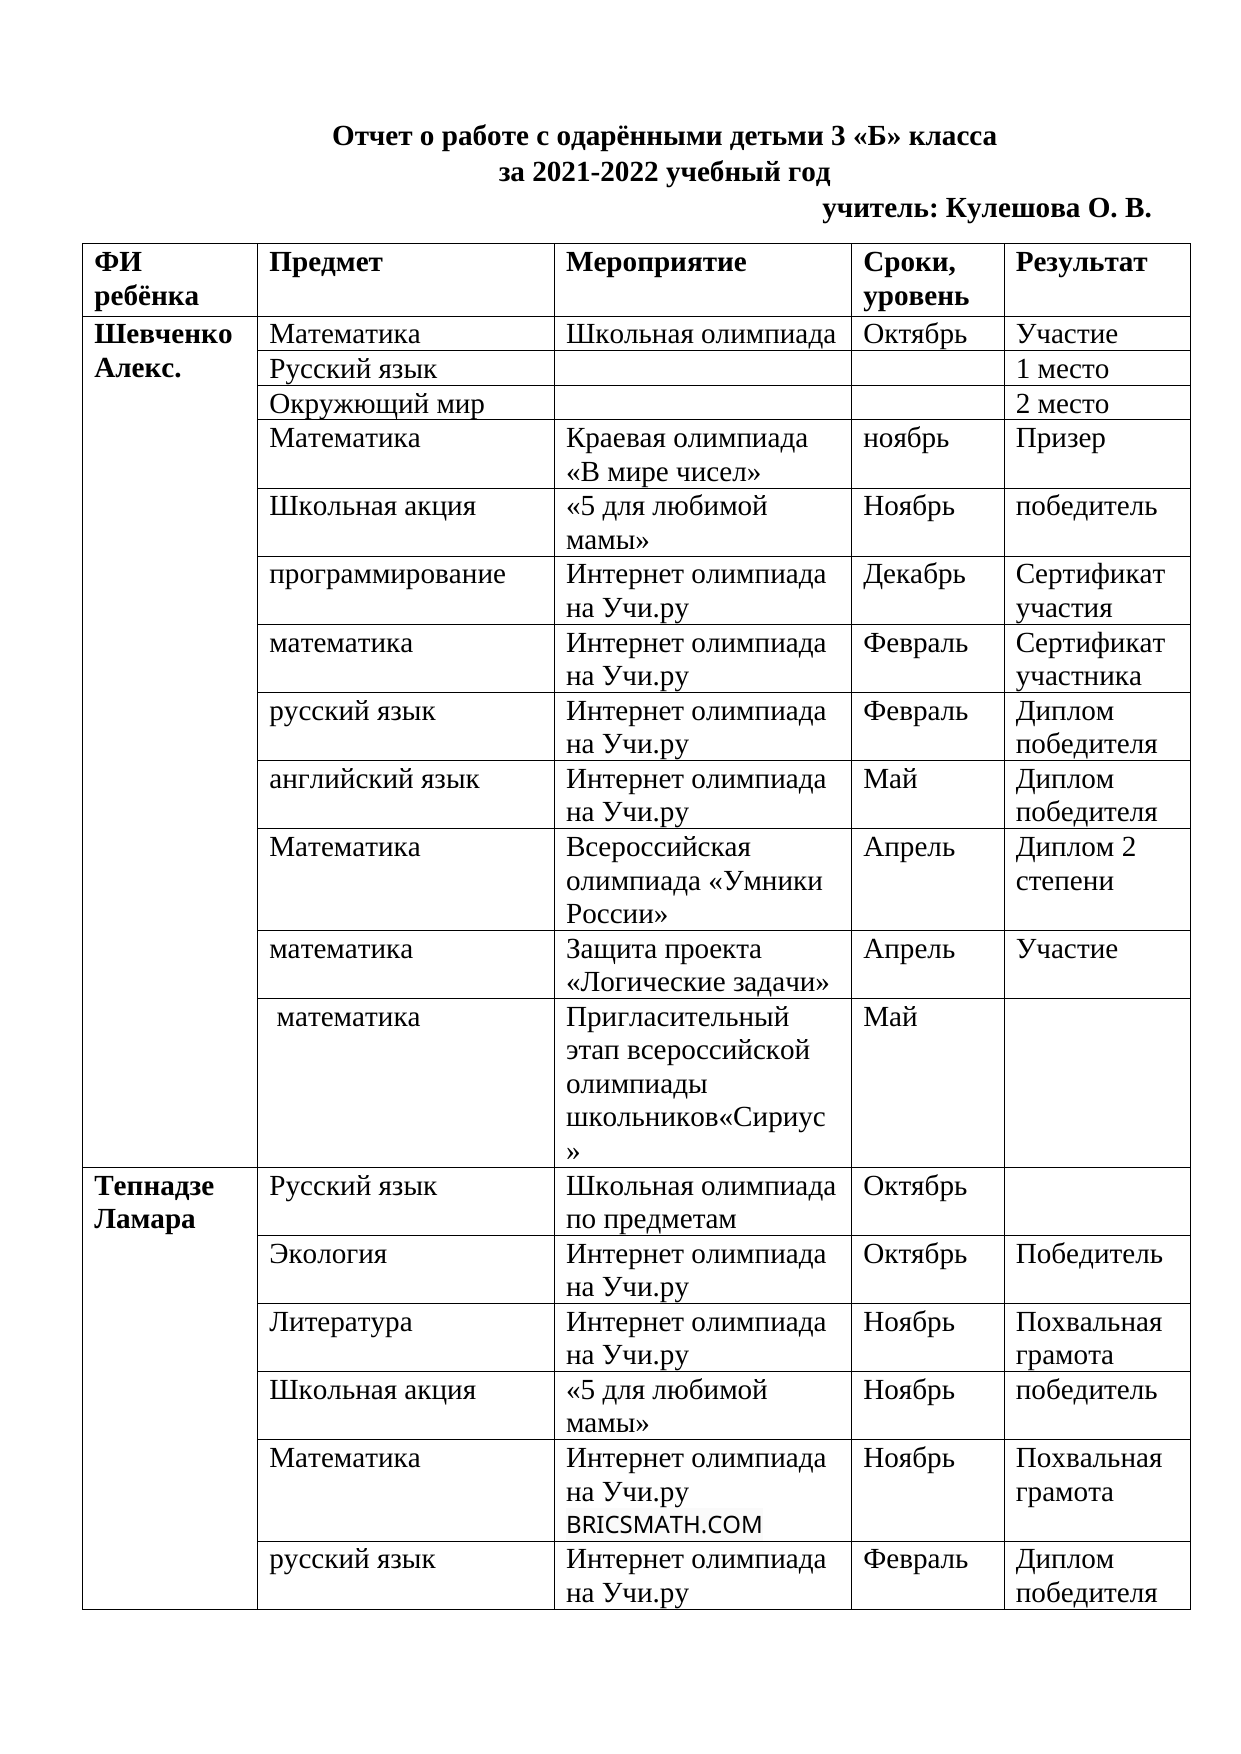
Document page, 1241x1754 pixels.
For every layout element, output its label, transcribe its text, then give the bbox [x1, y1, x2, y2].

table_cell Декабрь [852, 557, 1004, 624]
table_cell математика [258, 931, 554, 998]
table_cell Февраль [852, 625, 1004, 692]
table_cell Диплом победителя [1005, 761, 1190, 828]
table_cell Интернет олимпиада на Учи.ру BRICSMATH.COM [555, 1440, 851, 1541]
table_cell Ноябрь [852, 1304, 1004, 1371]
table_cell Окружющий мир [258, 386, 554, 419]
table_cell победитель [1005, 489, 1190, 556]
table_cell Октябрь [852, 1168, 1004, 1235]
table_cell математика [258, 625, 554, 692]
table_cell Сертификат участия [1005, 557, 1190, 624]
table_cell Сертификат участника [1005, 625, 1190, 692]
table_header Предмет [258, 244, 554, 316]
table_cell Интернет олимпиада на Учи.ру [555, 625, 851, 692]
table_cell Похвальная грамота [1005, 1304, 1190, 1371]
table_cell Русский язык [258, 351, 554, 385]
table_cell Октябрь [852, 1236, 1004, 1303]
table_cell Май [852, 999, 1004, 1167]
table_cell Февраль [852, 1542, 1004, 1609]
table_cell Апрель [852, 829, 1004, 930]
table_cell Математика [258, 317, 554, 350]
table_cell Похвальная грамота [1005, 1440, 1190, 1541]
table_cell Математика [258, 1440, 554, 1541]
table_cell Октябрь [852, 317, 1004, 350]
table_cell Призер [1005, 420, 1190, 487]
table_cell [1005, 1168, 1190, 1235]
table_cell Защита проекта «Логические задачи» [555, 931, 851, 998]
table_cell Школьная олимпиада [555, 317, 851, 350]
table_cell Май [852, 761, 1004, 828]
table_cell Школьная акция [258, 489, 554, 556]
table_cell Интернет олимпиада на Учи.ру [555, 1236, 851, 1303]
table_cell Всероссийская олимпиада «Умники России» [555, 829, 851, 930]
table_cell [852, 351, 1004, 385]
table_cell Тепнадзе Ламара [83, 1168, 257, 1609]
table_cell Победитель [1005, 1236, 1190, 1303]
table_cell Шевченко Алекс. [83, 317, 257, 1167]
text за 2021-2022 учебный год [177, 154, 1152, 188]
text учитель: Кулешова О. В. [177, 190, 1152, 224]
table_cell ноябрь [852, 420, 1004, 487]
table_header Мероприятие [555, 244, 851, 316]
table_cell [555, 386, 851, 419]
table_cell Пригласительный этап всероссийской олимпиады школьников«Сириус» [555, 999, 851, 1167]
table_cell Краевая олимпиада «В мире чисел» [555, 420, 851, 487]
table_cell победитель [1005, 1372, 1190, 1439]
table_cell Интернет олимпиада на Учи.ру [555, 761, 851, 828]
table_cell «5 для любимой мамы» [555, 1372, 851, 1439]
table_cell [555, 351, 851, 385]
table_cell Школьная олимпиада по предметам [555, 1168, 851, 1235]
table_cell русский язык [258, 693, 554, 760]
table_cell Диплом победителя [1005, 693, 1190, 760]
table_cell Математика [258, 420, 554, 487]
table_cell Ноябрь [852, 489, 1004, 556]
table_cell [852, 386, 1004, 419]
table_cell Диплом 2 степени [1005, 829, 1190, 930]
table_cell 1 место [1005, 351, 1190, 385]
table_header ФИ ребёнка [83, 244, 257, 316]
table_cell Школьная акция [258, 1372, 554, 1439]
table_cell Февраль [852, 693, 1004, 760]
table_cell Математика [258, 829, 554, 930]
table_cell 2 место [1005, 386, 1190, 419]
table_cell английский язык [258, 761, 554, 828]
table_cell Интернет олимпиада на Учи.ру [555, 693, 851, 760]
table_cell Литература [258, 1304, 554, 1371]
text Отчет о работе с одарёнными детьми 3 «Б» класса [177, 118, 1152, 152]
table_cell русский язык [258, 1542, 554, 1609]
table_cell математика [258, 999, 554, 1167]
table_cell [1005, 999, 1190, 1167]
table_header Результат [1005, 244, 1190, 316]
table_cell Русский язык [258, 1168, 554, 1235]
table_cell Интернет олимпиада на Учи.ру [555, 1304, 851, 1371]
table_cell программирование [258, 557, 554, 624]
table_cell Диплом победителя [1005, 1542, 1190, 1609]
table_header Сроки, уровень [852, 244, 1004, 316]
table_cell Ноябрь [852, 1440, 1004, 1541]
table_cell Экология [258, 1236, 554, 1303]
table_cell Участие [1005, 931, 1190, 998]
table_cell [555, 1542, 851, 1609]
table_cell Участие [1005, 317, 1190, 350]
table_cell «5 для любимой мамы» [555, 489, 851, 556]
table_cell Ноябрь [852, 1372, 1004, 1439]
table_cell Интернет олимпиада на Учи.ру [555, 557, 851, 624]
table_cell Апрель [852, 931, 1004, 998]
